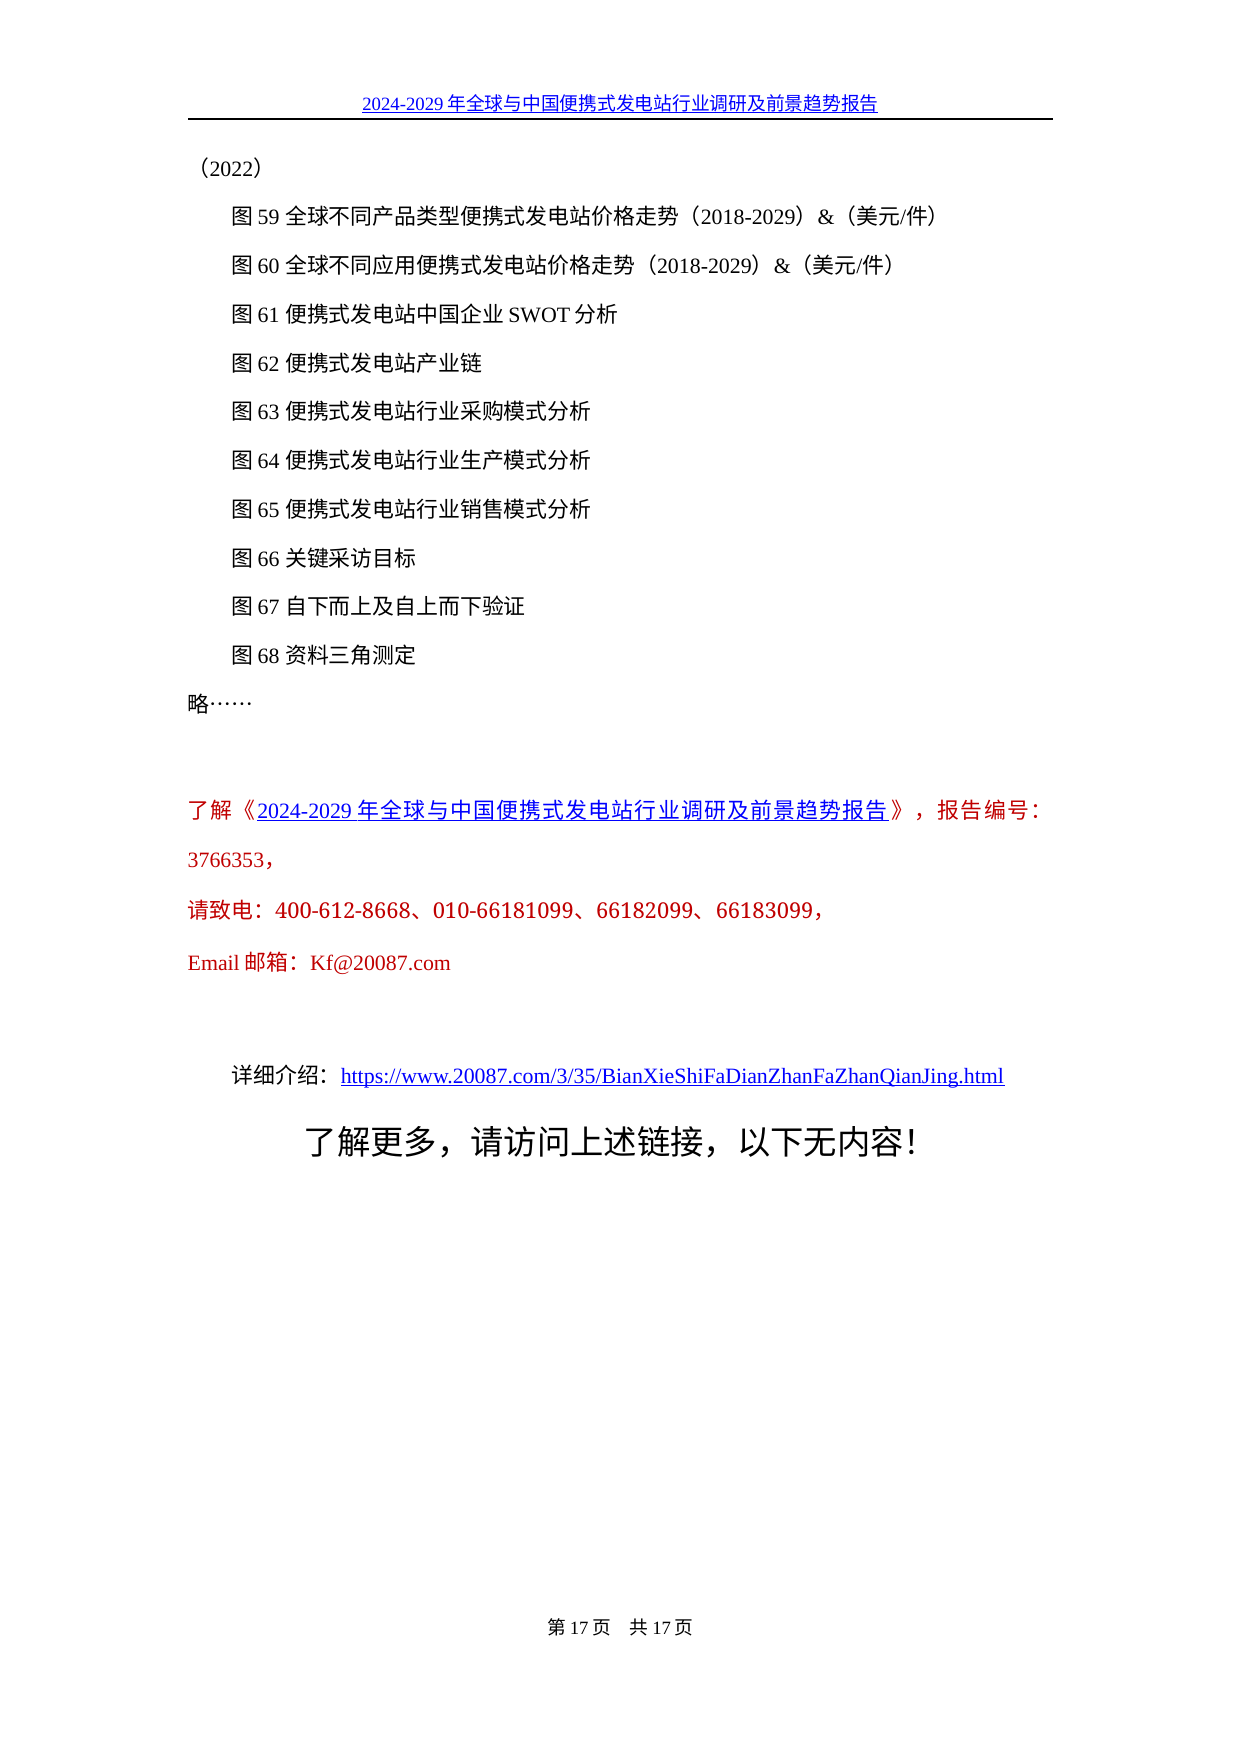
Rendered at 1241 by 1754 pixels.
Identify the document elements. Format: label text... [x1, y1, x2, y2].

title 了解更多，请访问上述链接，以下无内容！ [187, 1108, 1053, 1173]
text 详细介绍：https://www.20087.com/3/35/BianXieShiFaDianZhanFaZhanQianJing.html [187, 1058, 1053, 1090]
text Email邮箱：Kf@20087.com [187, 945, 1053, 977]
text 了解《2024-2029年全球与中国便携式发电站行业调研及前景趋势报告》，报告编号：3766353， [187, 793, 1053, 874]
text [187, 150, 1053, 719]
text 请致电：400-612-8668、010-66181099、66182099、66183099， [187, 893, 1053, 926]
